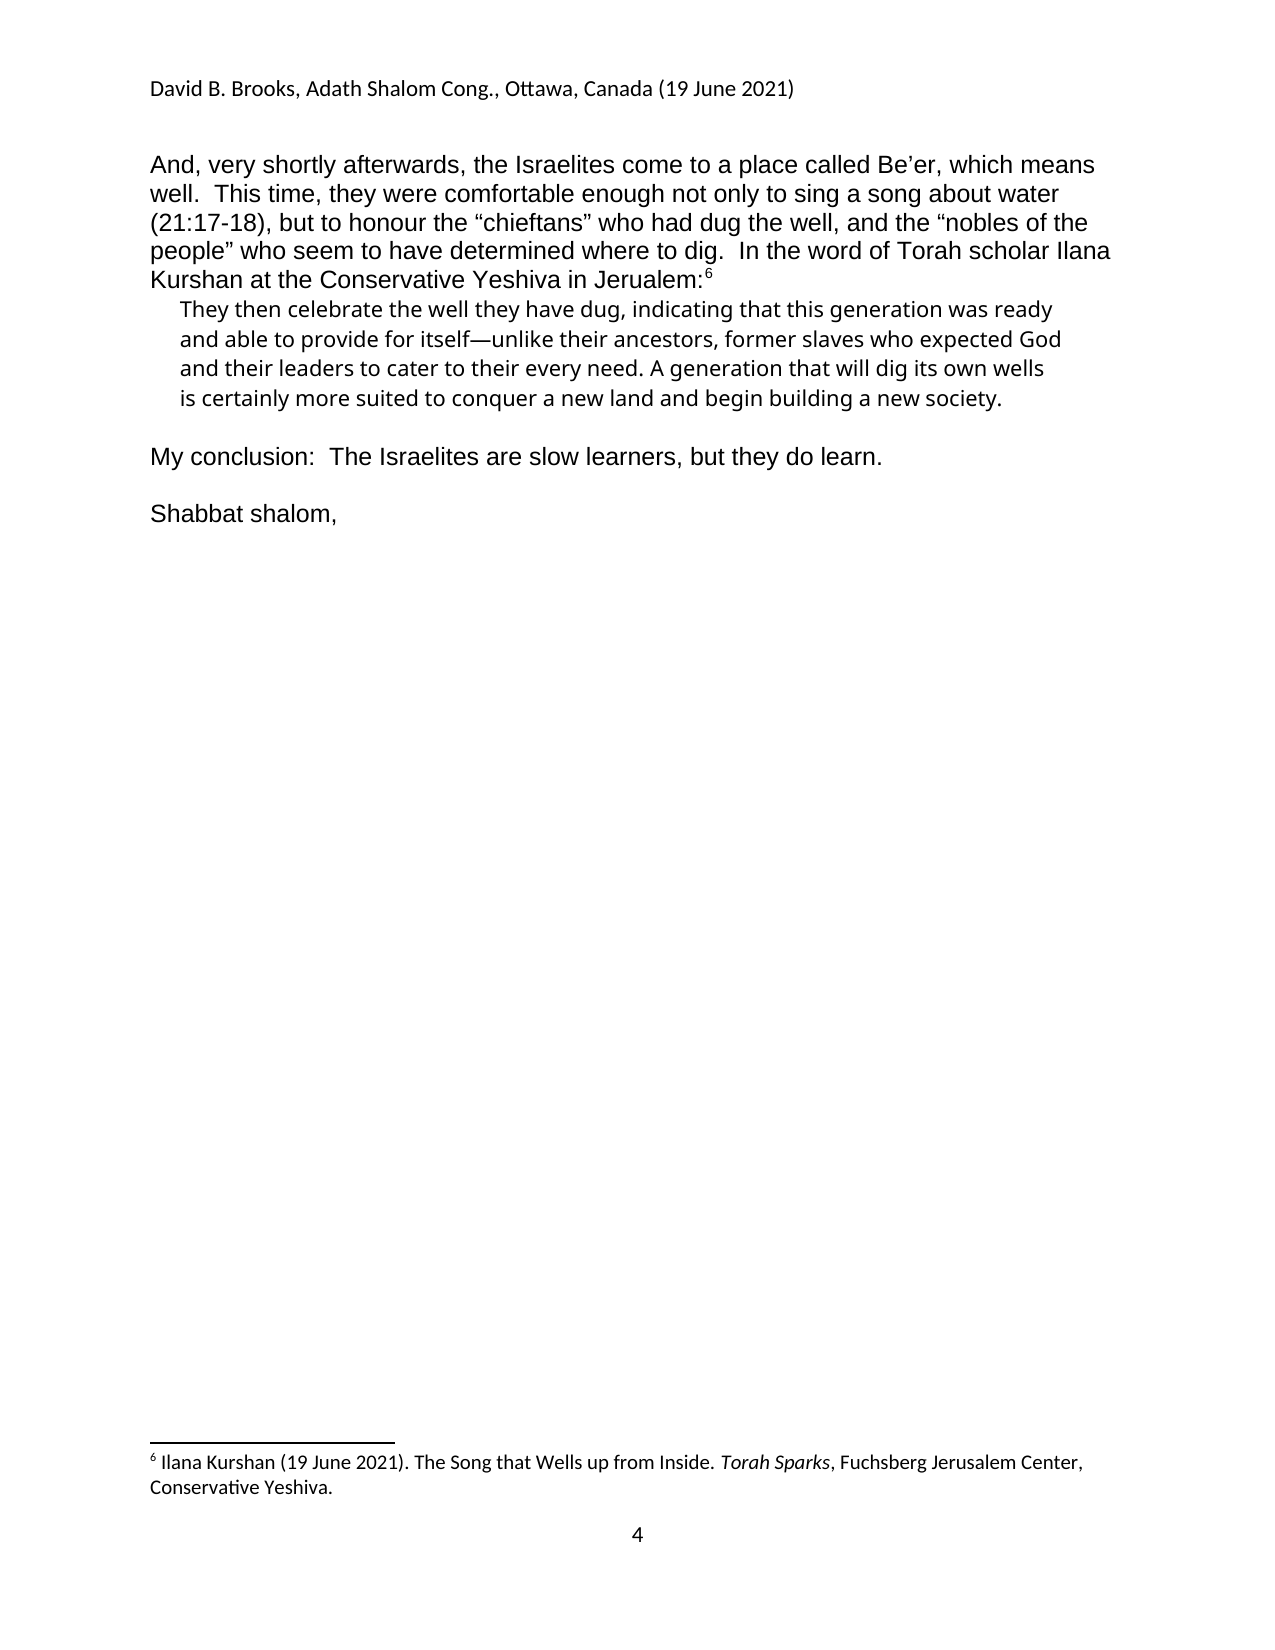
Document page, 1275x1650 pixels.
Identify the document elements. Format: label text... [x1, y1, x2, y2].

text My conclusion: The Israelites are slow learners, but they do learn. [150, 442, 1125, 470]
text They then celebrate the well they have dug, indicating that this generation was ready and able to provide for itself—unlike their ancestors, former slaves who expected God and their leaders to cater to their every need. A generation that will dig its own wells is certainly more suited to conquer a new land and begin building a new society. [179, 294, 1066, 413]
text And, very shortly afterwards, the Israelites come to a place called Be’er, which means well. This time, they were comfortable enough not only to sing a song about water (21:17-18), but to honour the “chieftans” who had dug the well, and the “nobles of the people” who seem to have determined where to dig. In the word of Torah scholar Ilana Kurshan at the Conservative Yeshiva in Jerualem: [150, 150, 1125, 294]
text Shabbat shalom, [150, 499, 1125, 528]
